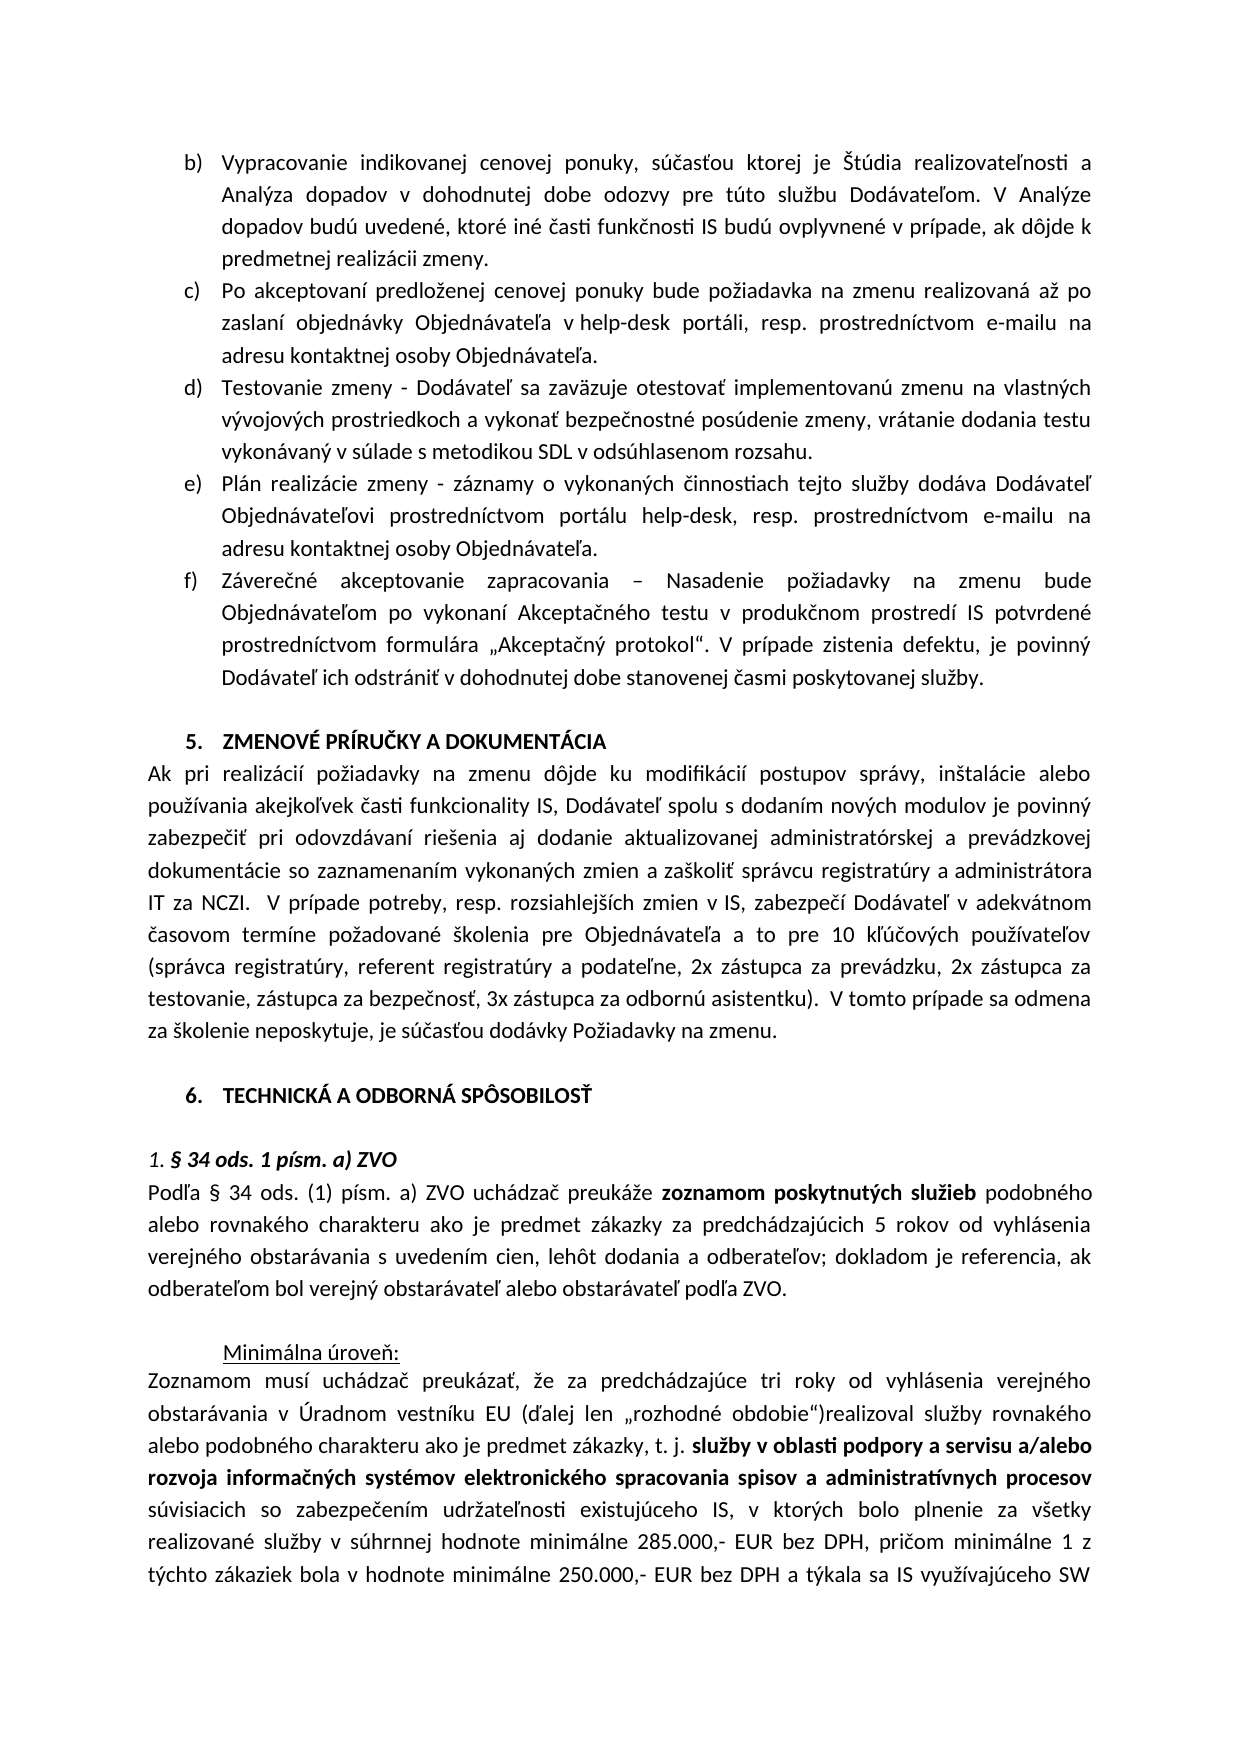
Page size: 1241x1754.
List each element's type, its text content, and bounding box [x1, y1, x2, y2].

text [148, 1367, 1093, 1588]
list ZMENOVÉ PRÍRUČKY A DOKUMENTÁCIA [185, 727, 1093, 755]
text Ak pri realizácií požiadavky na zmenu dôjde ku modifikácií postupov správy, inštalácie alebo používania akejkoľvek časti funkcionality IS, Dodávateľ spolu s dodaním nových modulov je povinný zabezpečiť pri odovzdávaní riešenia aj dodanie aktualizovanej administratórskej a prevádzkovej dokumentácie so zaznamenaním vykonaných zmien a zaškoliť správcu registratúry a administrátora IT za NCZI. V prípade potreby, resp. rozsiahlejších zmien v IS, zabezpečí Dodávateľ v adekvátnom časovom termíne požadované školenia pre Objednávateľa a to pre 10 kľúčových používateľov (správca registratúry, referent registratúry a podateľne, 2x zástupca za prevádzku, 2x zástupca za testovanie, zástupca za bezpečnosť, 3x zástupca za odbornú asistentku). V tomto prípade sa odmena za školenie neposkytuje, je súčasťou dodávky Požiadavky na zmenu. [148, 759, 1093, 1045]
text 1. § 34 ods. 1 písm. a) ZVO [148, 1145, 1093, 1173]
list Záverečné akceptovanie zapracovania – Nasadenie požiadavky na zmenu bude Objednávateľom po vykonaní Akceptačného testu v produkčnom prostredí IS potvrdené prostredníctvom formulára „Akceptačný protokol“. V prípade zistenia defektu, je povinný Dodávateľ ich odstrániť v dohodnutej dobe stanovenej časmi poskytovanej služby. [184, 566, 1093, 691]
list Plán realizácie zmeny - záznamy o vykonaných činnostiach tejto služby dodáva Dodávateľ Objednávateľovi prostredníctvom portálu help-desk, resp. prostredníctvom e-mailu na adresu kontaktnej osoby Objednávateľa. [184, 469, 1093, 562]
list Vypracovanie indikovanej cenovej ponuky, súčasťou ktorej je Štúdia realizovateľnosti a Analýza dopadov v dohodnutej dobe odozvy pre túto službu Dodávateľom. V Analýze dopadov budú uvedené, ktoré iné časti funkčnosti IS budú ovplyvnené v prípade, ak dôjde k predmetnej realizácii zmeny. [184, 148, 1093, 272]
list TECHNICKÁ A ODBORNÁ SPÔSOBILOSŤ [185, 1081, 1093, 1109]
list Po akceptovaní predloženej cenovej ponuky bude požiadavka na zmenu realizovaná až po zaslaní objednávky Objednávateľa v help-desk portáli, resp. prostredníctvom e-mailu na adresu kontaktnej osoby Objednávateľa. [184, 276, 1093, 369]
text Podľa § 34 ods. (1) písm. a) ZVO uchádzač preukáže zoznamom poskytnutých služieb podobného alebo rovnakého charakteru ako je predmet zákazky za predchádzajúcich 5 rokov od vyhlásenia verejného obstarávania s uvedením cien, lehôt dodania a odberateľov; dokladom je referencia, ak odberateľom bol verejný obstarávateľ alebo obstarávateľ podľa ZVO. [148, 1178, 1093, 1302]
list Testovanie zmeny - Dodávateľ sa zaväzuje otestovať implementovanú zmenu na vlastných vývojových prostriedkoch a vykonať bezpečnostné posúdenie zmeny, vrátanie dodania testu vykonávaný v súlade s metodikou SDL v odsúhlasenom rozsahu. [184, 373, 1093, 465]
list Minimálna úroveň: [223, 1338, 1093, 1367]
